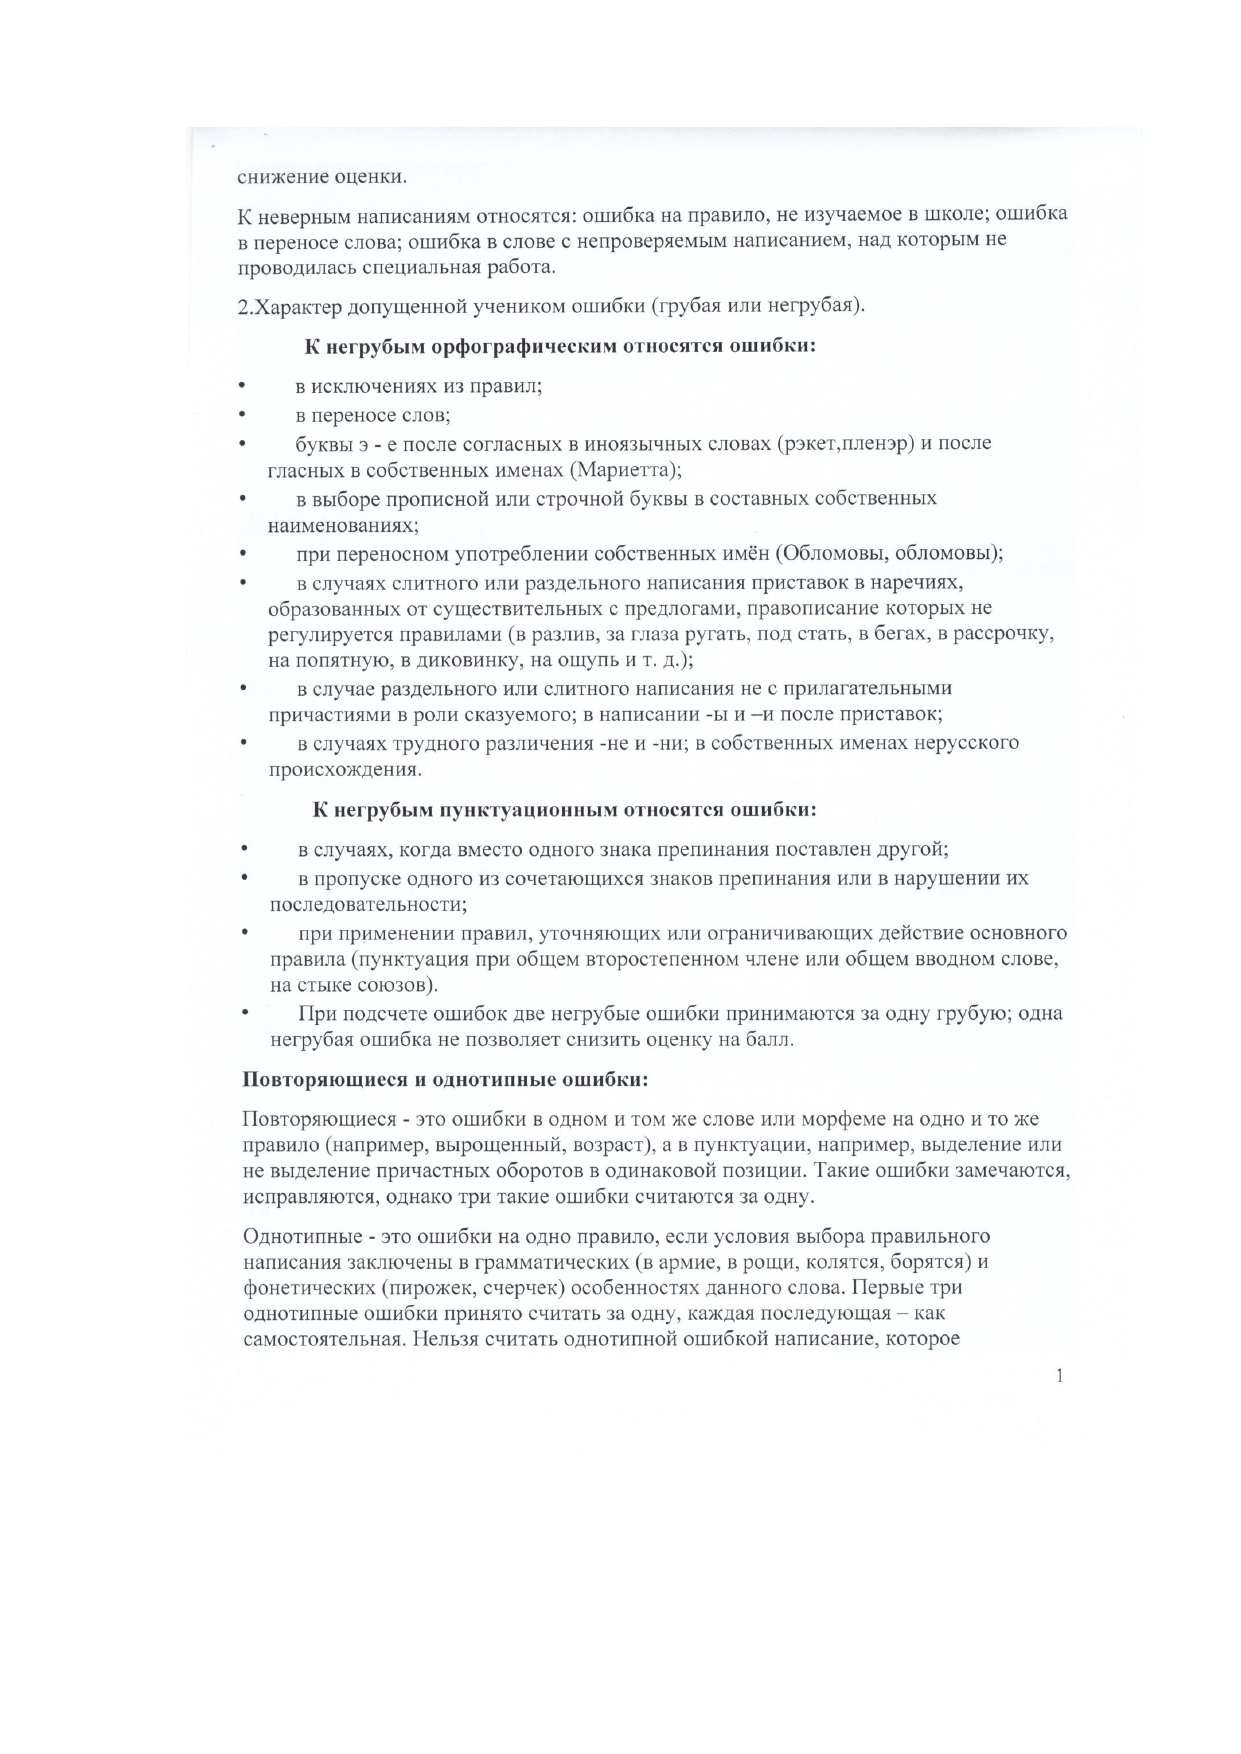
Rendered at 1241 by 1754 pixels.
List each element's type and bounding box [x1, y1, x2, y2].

picture [177, 118, 1152, 1460]
